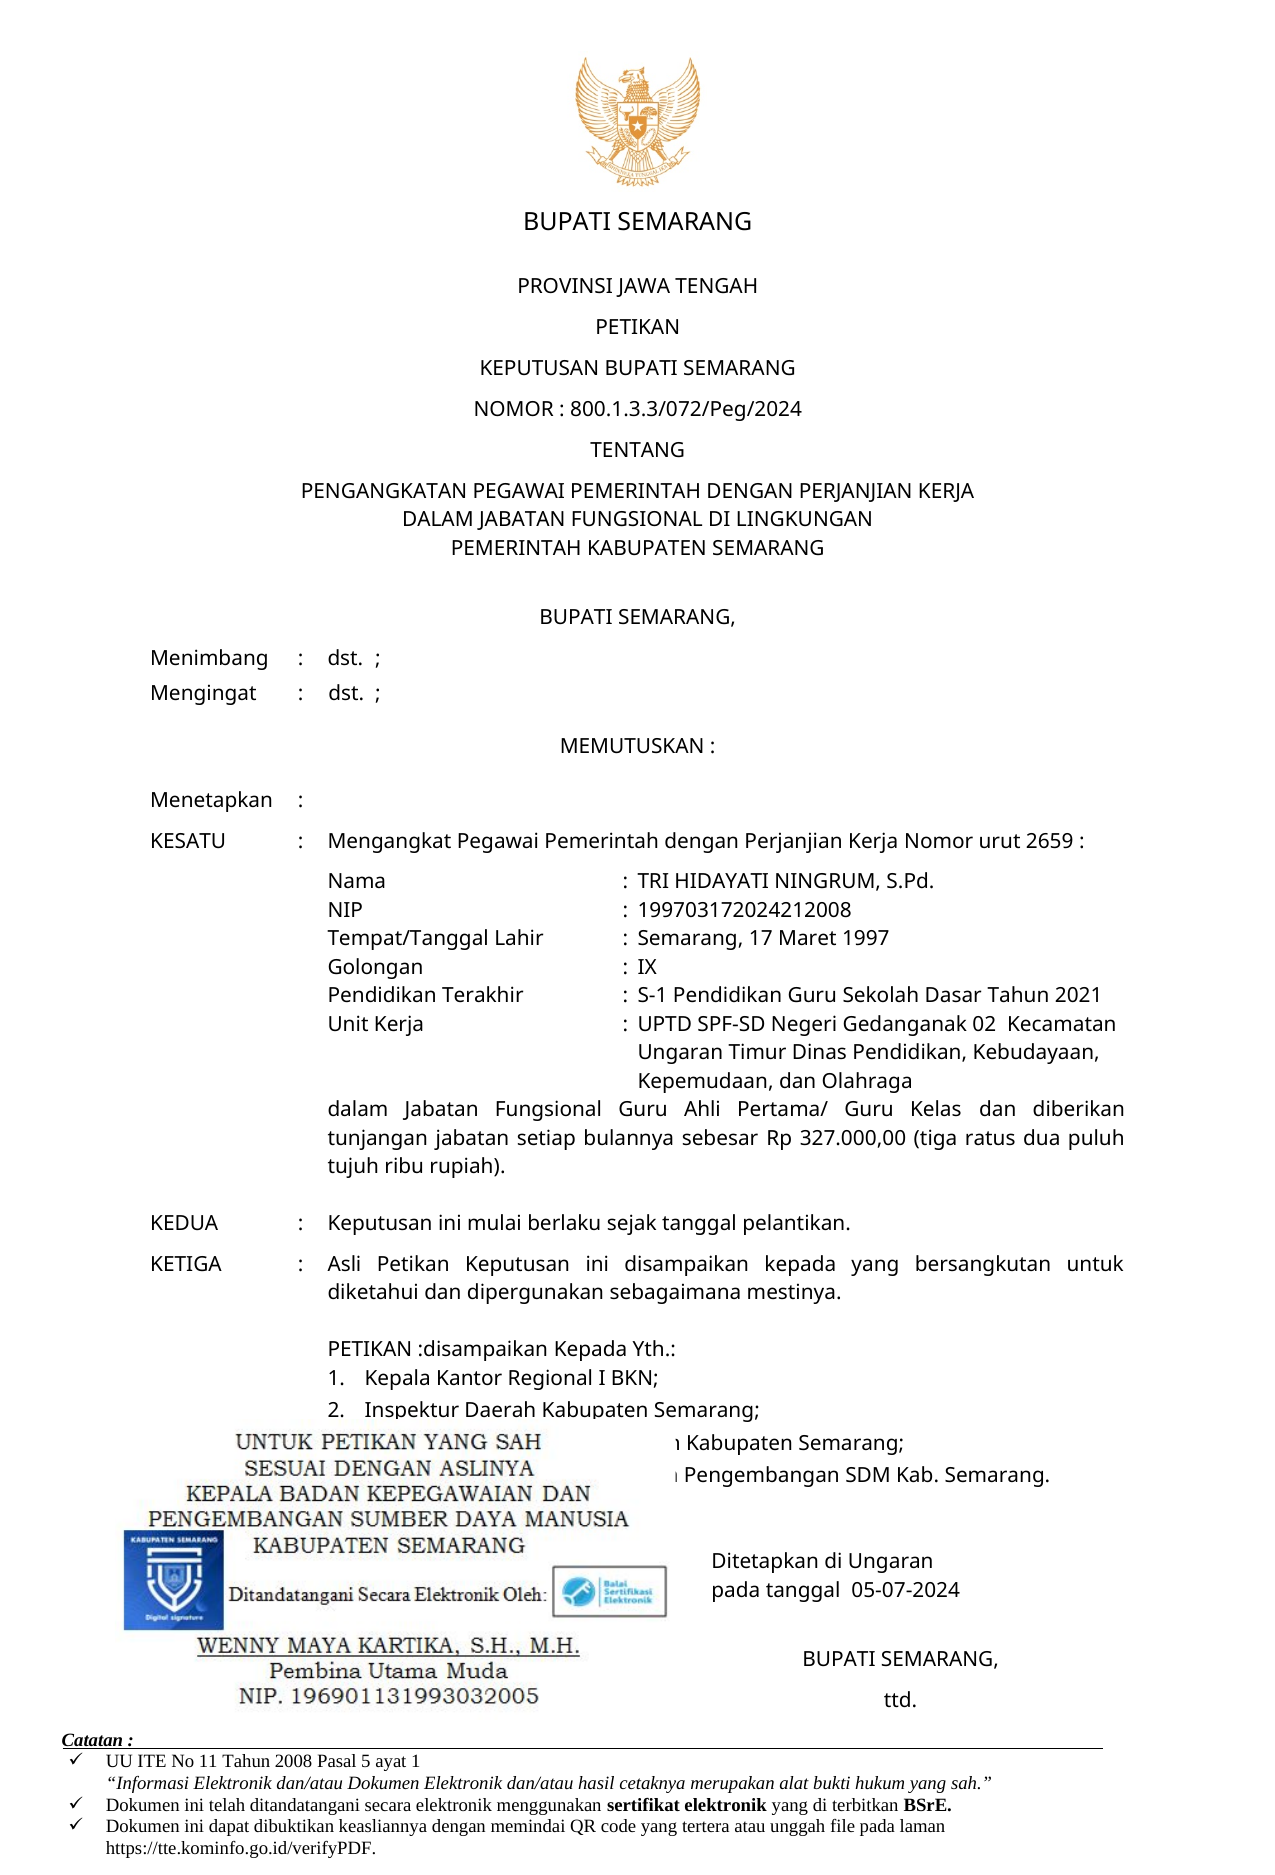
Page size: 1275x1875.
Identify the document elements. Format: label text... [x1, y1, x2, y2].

text Nama : TRI HIDAYATI NINGRUM, S.Pd. [327, 867, 1125, 895]
text MEMUTUSKAN : [150, 731, 1125, 760]
list 3. Kepala Badan Keuangan Daerah Kabupaten ; [676, 1428, 1125, 1456]
text Tempat/Tanggal Lahir : Semarang, 17 Maret 1997 [327, 923, 1125, 952]
text PETIKAN :disampaikan Kepada Yth.: [150, 1334, 1125, 1363]
text Menimbang : dst. ; [150, 643, 1125, 672]
text ttd. [676, 1685, 1125, 1714]
text Ditetapkan di Ungaran [711, 1546, 1125, 1575]
text Unit Kerja : UPTD SPF-SD Negeri Gedanganak 02 Kecamatan Ungaran Timur Dinas Pendidikan, Kebudayaan, Kepemudaan, dan Olahraga [327, 1009, 1125, 1094]
text Pendidikan Terakhir : S-1 Pendidikan Guru Sekolah Dasar Tahun 2021 [327, 980, 1125, 1009]
text pada tanggal 05-07-2024 [711, 1575, 1125, 1603]
text KEDUA : Keputusan ini mulai berlaku sejak tanggal pelantikan. [150, 1208, 1125, 1236]
picture [567, 51, 708, 192]
text BUPATI SEMARANG [150, 203, 1125, 237]
text DALAM JABATAN FUNGSIONAL DI LINGKUNGAN [150, 504, 1125, 533]
text Golongan : IX [327, 952, 1125, 980]
text KETIGA : Asli Petikan Keputusan ini disampaikan kepada yang bersangkutan untuk diketahui dan dipergunakan sebagaimana mestinya. [150, 1249, 1125, 1306]
picture [114, 1419, 676, 1720]
text PETIKAN [150, 312, 1125, 341]
text PEMERINTAH KABUPATEN SEMARANG [150, 533, 1125, 561]
text KESATU : Mengangkat Pegawai Pemerintah dengan Perjanjian Kerja Nomor urut 2659 : [150, 826, 1125, 854]
text PROVINSI JAWA TENGAH [150, 271, 1125, 300]
list 1. Kepala Kantor Regional I BKN; [327, 1363, 1125, 1391]
text Menetapkan : [150, 785, 1125, 813]
text KEPUTUSAN BUPATI [150, 353, 1125, 382]
text BUPATI , [676, 1644, 1125, 1673]
text BUPATI , [150, 602, 1125, 631]
text TENTANG [150, 435, 1125, 463]
text dalam Jabatan Fungsional Guru Ahli Pertama/ Guru Kelas dan diberikan tunjangan jabatan setiap bulannya sebesar Rp 327.000,00 (tiga ratus dua puluh tujuh ribu rupiah). [327, 1094, 1125, 1179]
text NIP : 199703172024212008 [327, 895, 1125, 923]
text PENGANGKATAN PEGAWAI PEMERINTAH DENGAN PERJANJIAN KERJA [150, 476, 1125, 504]
list 4. Kepala Badan Kepegawaian dan Pengembangan SDM Kab. . [676, 1460, 1125, 1489]
text Mengingat : dst. ; [150, 678, 1125, 706]
list 2. Inspektur Daerah Kabupaten ; [327, 1395, 1125, 1424]
text NOMOR : 800.1.3.3/072/Peg/2024 [150, 394, 1125, 423]
